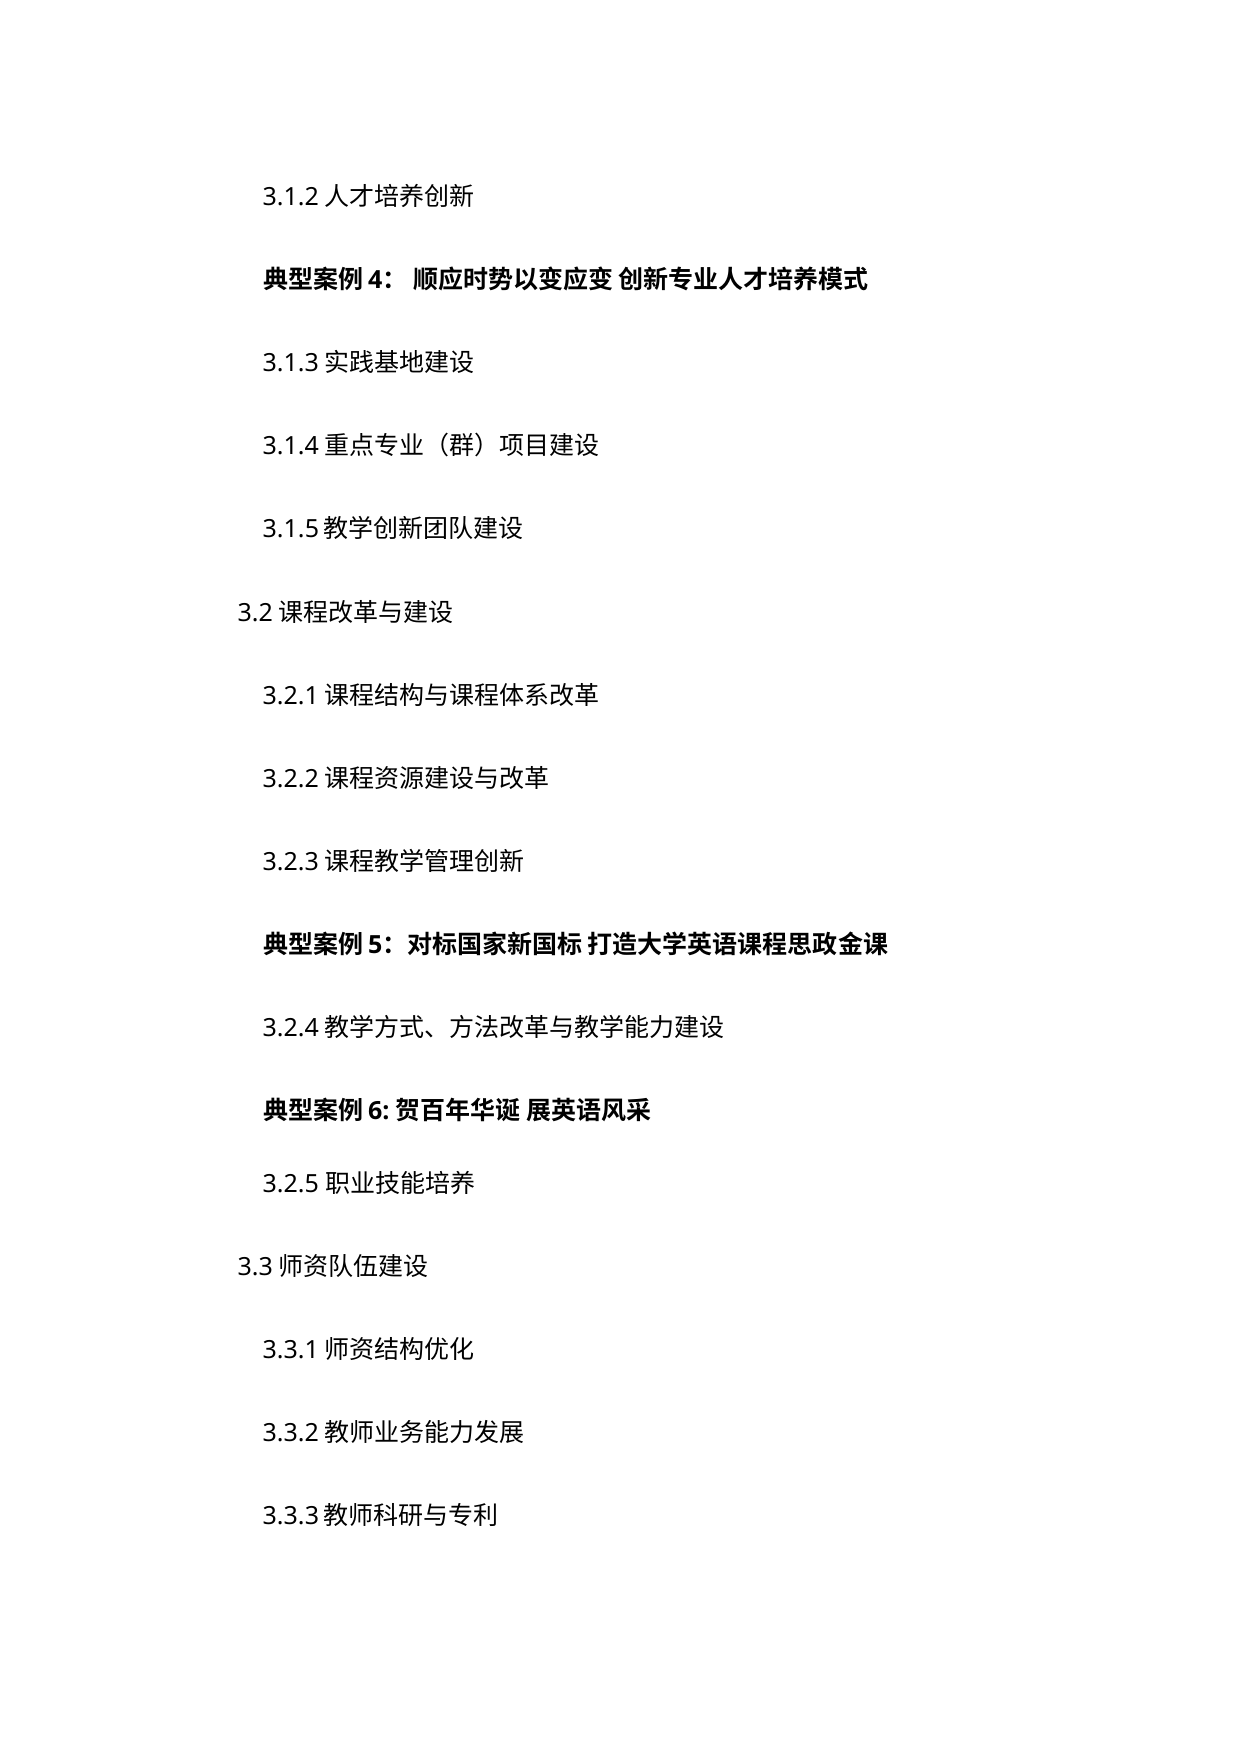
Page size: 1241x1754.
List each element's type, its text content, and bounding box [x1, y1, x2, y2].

text 3.2.1课程结构与课程体系改革 [187, 661, 1053, 726]
text 典型案例5：对标国家新国标 打造大学英语课程思政金课 [187, 910, 1053, 975]
text 典型案例4： 顺应时势以变应变 创新专业人才培养模式 [187, 245, 1053, 310]
text 3.3.2教师业务能力发展 [187, 1398, 1053, 1463]
text 3.2.4教学方式、方法改革与教学能力建设 [187, 993, 1053, 1058]
text 3.2.5 职业技能培养 [187, 1149, 1053, 1214]
text 3.3师资队伍建设 [187, 1232, 1053, 1297]
text 3.2.2课程资源建设与改革 [187, 744, 1053, 809]
text 3.2课程改革与建设 [187, 578, 1053, 643]
text 3.3.1师资结构优化 [187, 1315, 1053, 1380]
text 3.2.3课程教学管理创新 [187, 827, 1053, 892]
text 典型案例6: 贺百年华诞 展英语风采 [187, 1076, 1053, 1141]
text 3.1.3实践基地建设 [187, 328, 1053, 393]
text 3.3.3教师科研与专利 [187, 1481, 1053, 1546]
text 3.1.2人才培养创新 [187, 162, 1053, 227]
text 3.1.4重点专业（群）项目建设 [187, 411, 1053, 476]
text 3.1.5教学创新团队建设 [187, 494, 1053, 559]
